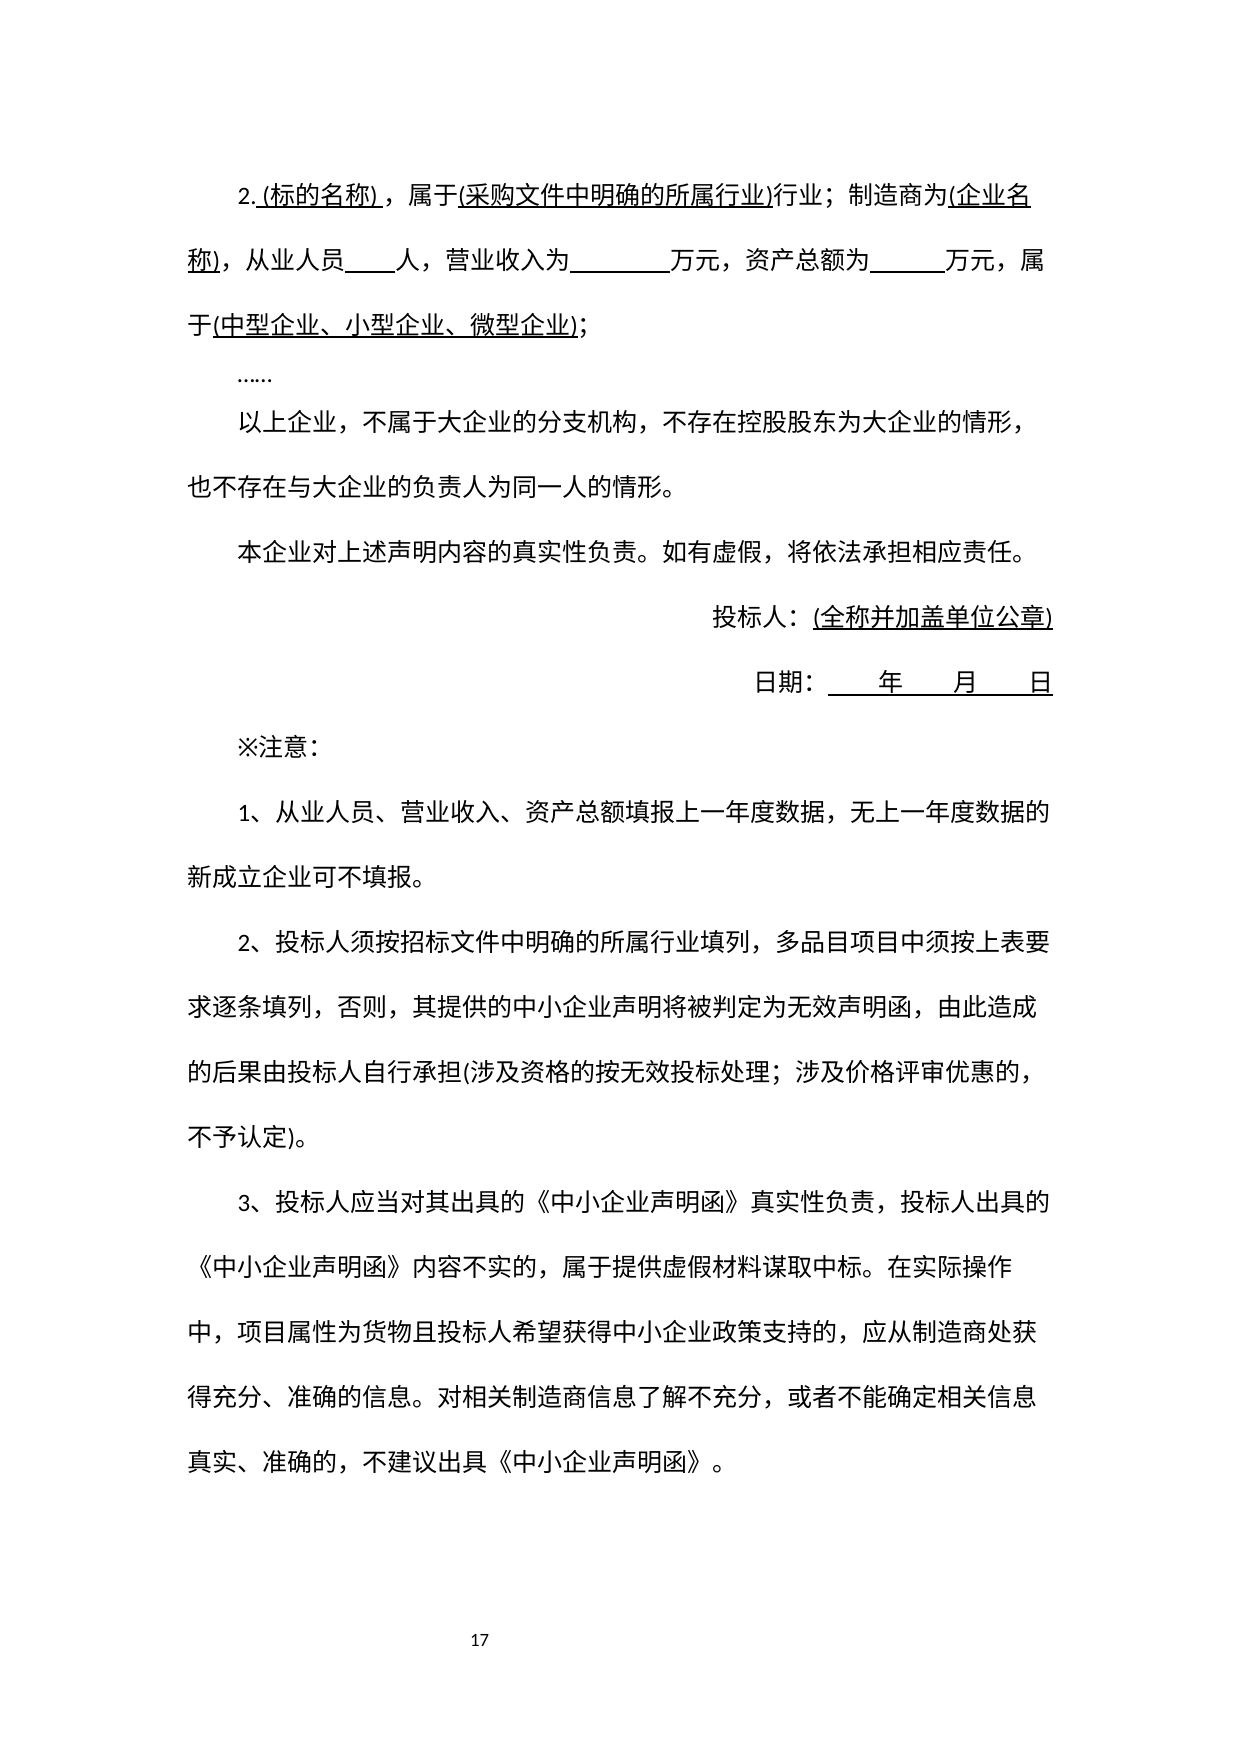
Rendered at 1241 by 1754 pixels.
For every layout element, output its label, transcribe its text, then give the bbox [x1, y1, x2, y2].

text …… [187, 357, 1053, 389]
text 2、投标人须按招标文件中明确的所属行业填列，多品目项目中须按上表要求逐条填列，否则，其提供的中小企业声明将被判定为无效声明函，由此造成的后果由投标人自行承担(涉及资格的按无效投标处理；涉及价格评审优惠的，不予认定)。 [187, 909, 1053, 1169]
text 以上企业，不属于大企业的分支机构，不存在控股股东为大企业的情形，也不存在与大企业的负责人为同一人的情形。 [187, 389, 1053, 519]
text 本企业对上述声明内容的真实性负责。如有虚假，将依法承担相应责任。 [187, 519, 1053, 584]
text 3、投标人应当对其出具的《中小企业声明函》真实性负责，投标人出具的《中小企业声明函》内容不实的，属于提供虚假材料谋取中标。在实际操作中，项目属性为货物且投标人希望获得中小企业政策支持的，应从制造商处获得充分、准确的信息。对相关制造商信息了解不充分，或者不能确定相关信息真实、准确的，不建议出具《中小企业声明函》。 [187, 1169, 1053, 1494]
text 2. (标的名称) ，属于(采购文件中明确的所属行业)行业；制造商为(企业名称)，从业人员 人，营业收入为 万元，资产总额为 万元，属于(中型企业、小型企业、微型企业)； [187, 162, 1053, 357]
text 投标人：(全称并加盖单位公章) [187, 584, 1053, 649]
text ※注意： [187, 714, 1053, 779]
text 日期： 年 月 日 [187, 649, 1053, 714]
text 1、从业人员、营业收入、资产总额填报上一年度数据，无上一年度数据的新成立企业可不填报。 [187, 779, 1053, 909]
